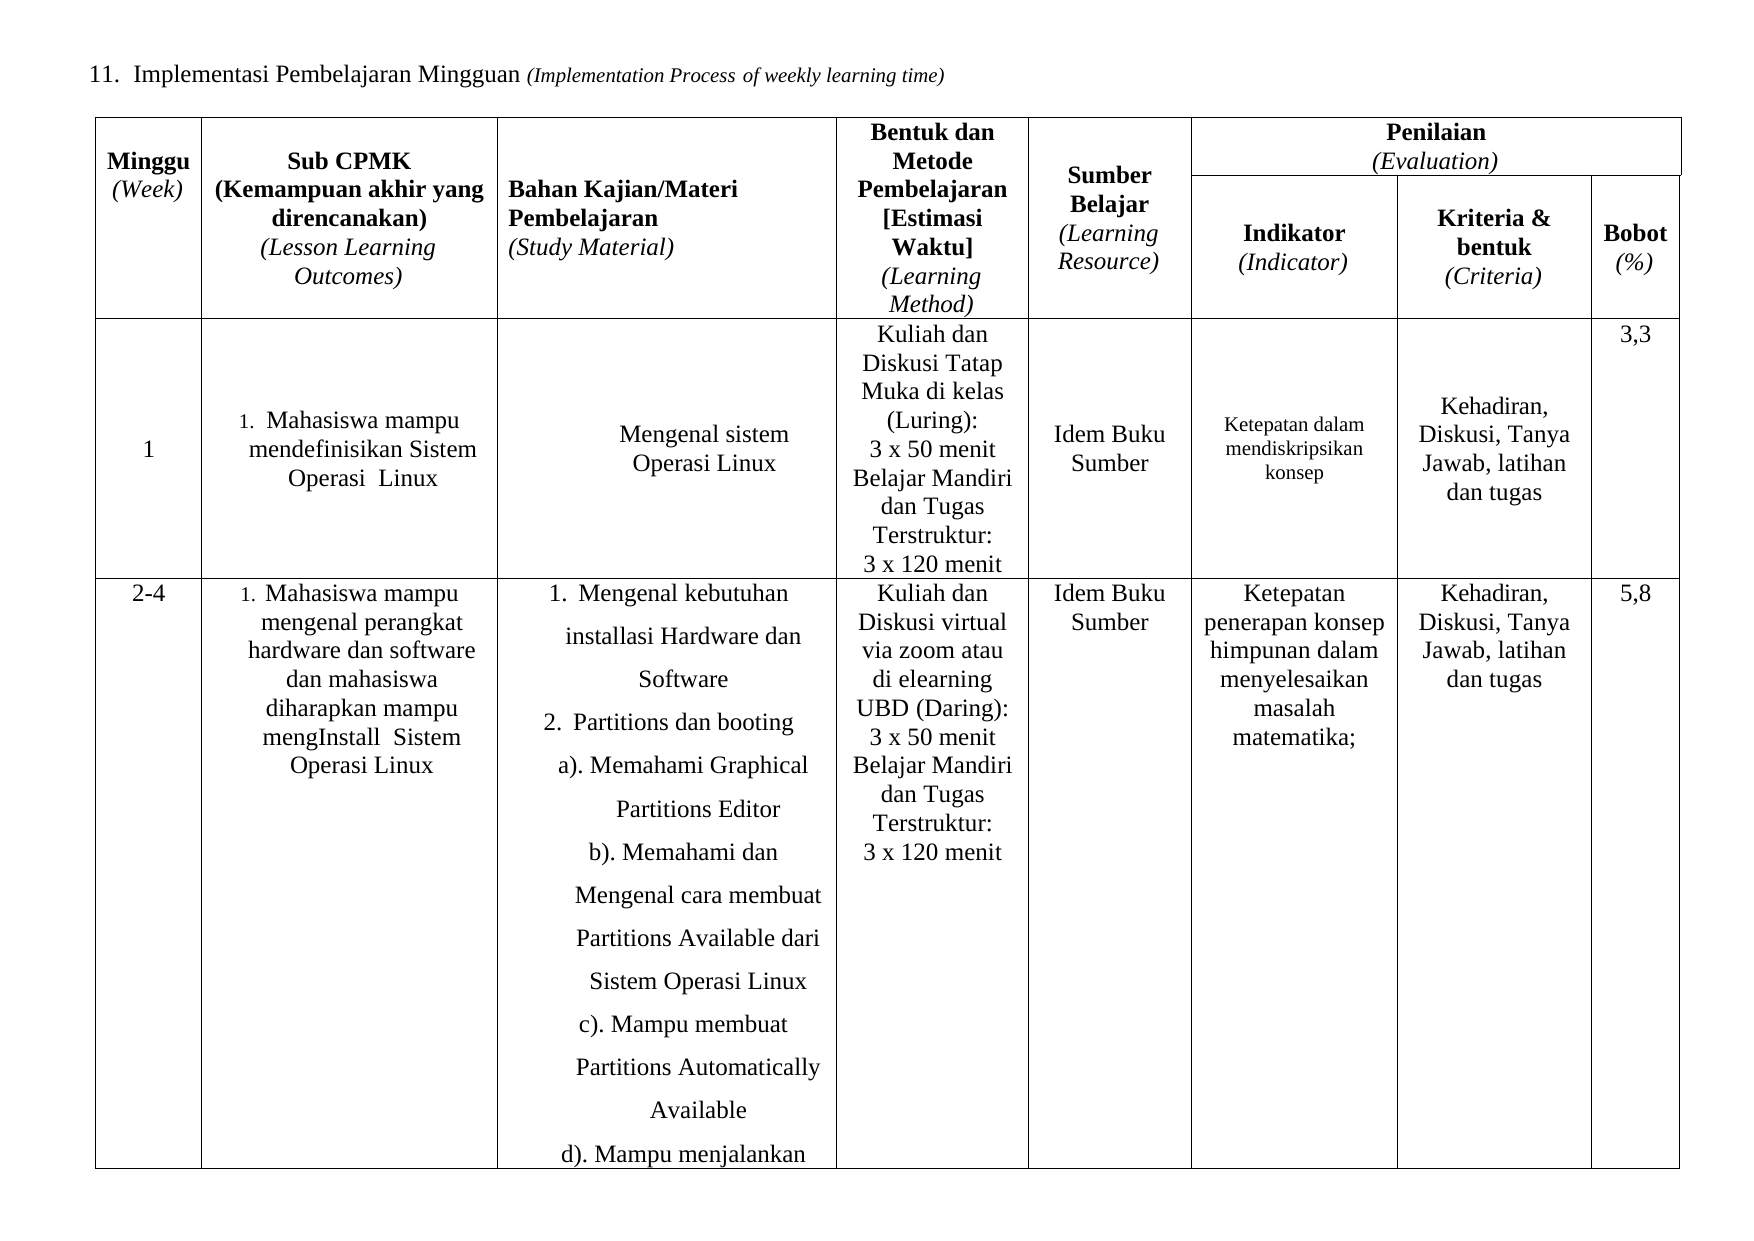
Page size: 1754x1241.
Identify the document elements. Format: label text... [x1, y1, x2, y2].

table_cell 1 [96, 319, 201, 578]
table_cell Kehadiran, Diskusi, Tanya Jawab, latihan dan tugas [1398, 579, 1591, 1167]
table_cell Mahasiswa mampu mengenal perangkat hardware dan software dan mahasiswa diharapkan mampu mengInstall Sistem Operasi Linux [202, 579, 497, 1167]
table_header Sub CPMK (Kemampuan akhir yang direncanakan) (Lesson Learning Outcomes) [202, 118, 497, 318]
table_cell 3,3 [1592, 319, 1679, 578]
table_header Minggu (Week) [96, 118, 201, 318]
table_header Penilaian (Evaluation) [1192, 118, 1681, 174]
table_header Bentuk dan Metode Pembelajaran [Estimasi Waktu] (Learning Method) [837, 118, 1028, 318]
table_cell Kuliah dan Diskusi virtual via zoom atau di elearning UBD (Daring): 3 x 50 menit Belajar Mandiri dan Tugas Terstruktur: 3 x 120 menit [837, 579, 1028, 1167]
table_cell Mahasiswa mampu mendefinisikan Sistem Operasi Linux [202, 319, 497, 578]
table_cell Ketepatan dalam mendiskripsikan konsep [1192, 319, 1397, 578]
table_cell Kriteria & bentuk (Criteria) [1398, 176, 1591, 318]
list Implementasi Pembelajaran Mingguan (Implementation Process of weekly learning time) [89, 59, 1665, 88]
table_cell Idem Buku Sumber [1029, 579, 1191, 1167]
table_cell Kuliah dan Diskusi Tatap Muka di kelas (Luring): 3 x 50 menit Belajar Mandiri dan Tugas Terstruktur: 3 x 120 menit [837, 319, 1028, 578]
table_header Bahan Kajian/Materi Pembelajaran (Study Material) [498, 118, 836, 318]
table_cell 5,8 [1592, 579, 1679, 1167]
table_cell Indikator (Indicator) [1192, 176, 1397, 318]
table_cell 2-4 [96, 579, 201, 1167]
table_header Sumber Belajar (Learning Resource) [1029, 118, 1191, 318]
table_cell Ketepatan penerapan konsep himpunan dalam menyelesaikan masalah matematika; [1192, 579, 1397, 1167]
table_cell Kehadiran, Diskusi, Tanya Jawab, latihan dan tugas [1398, 319, 1591, 578]
table_cell Mengenal sistem Operasi Linux [498, 319, 836, 578]
table_cell Idem Buku Sumber [1029, 319, 1191, 578]
table_cell Bobot (%) [1592, 176, 1679, 318]
